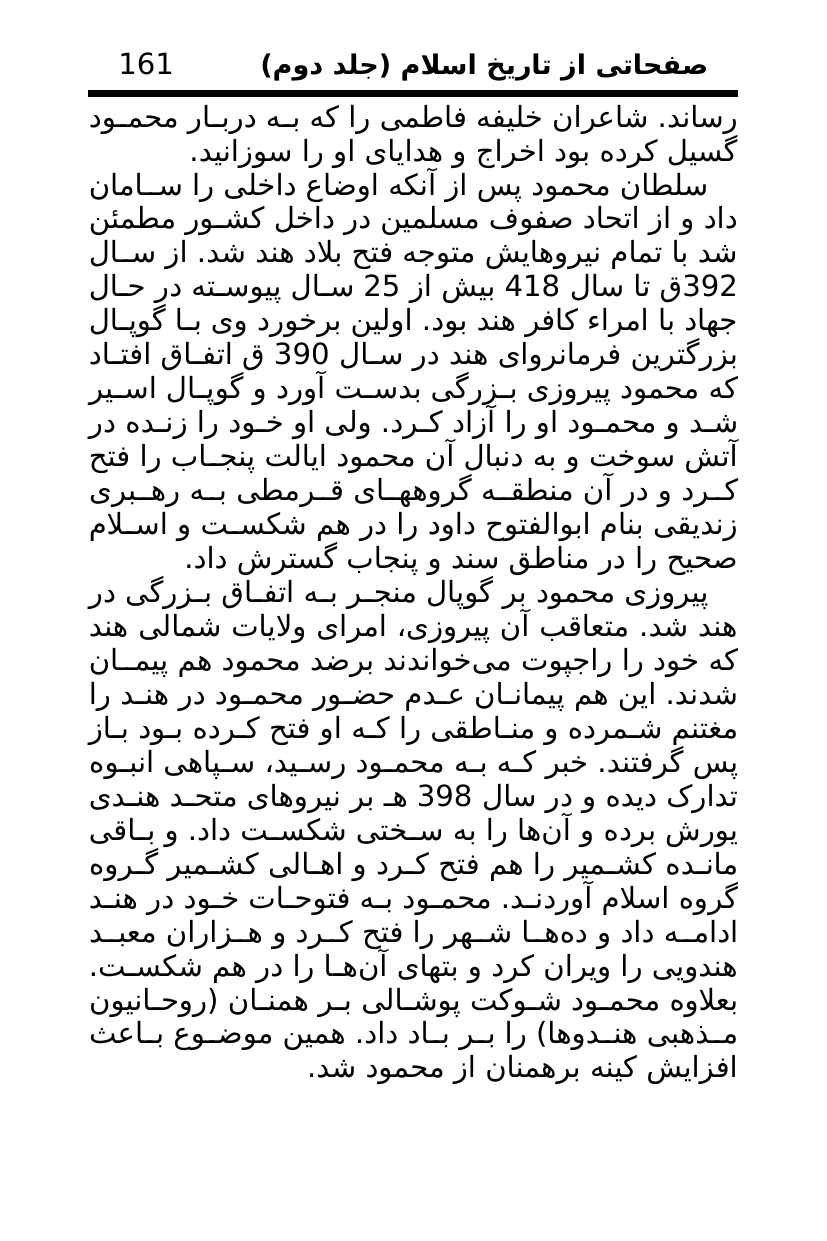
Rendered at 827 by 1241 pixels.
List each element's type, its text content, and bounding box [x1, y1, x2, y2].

text پیروزی محمود بر گوپال منجر به اتفاق بزرگی در هند شد. متعاقب آن پیروزی، امرای ولایات شمالی هند که خود را راجپوت می‌خواندند برضد محمود هم پیمان شدند. این هم پیمانان عدم حضور محمود در هند را مغتنم شمرده و مناطقی را که او فتح کرده بود باز پس گرفتند. خبر که به محمود رسید، سپاهی انبوه تدارک دیده و در سال 398 هـ بر نیروهای متحد هندی یورش برده و آن‌ها را به سختی شکست داد. و باقی مانده کشمیر را هم فتح کرد و اهالی کشمیر گروه گروه اسلام آوردند. محمود به فتوحات خود در هند ادامه داد و ده‌ها شهر را فتح کرد و هزاران معبد هندویی را ویران کرد و بتهای آن‌ها را در هم شکست. بعلاوه محمود شوکت پوشالی بر همنان (روحانیون مذهبی هندوها) را بر باد داد. همین موضوع باعث افزایش کینه برهمنان از محمود شد. [89, 575, 738, 1085]
text سلطان محمود پس از آنکه اوضاع داخلی را سامان داد و از اتحاد صفوف مسلمین در داخل کشور مطمئن شد با تمام نیروهایش متوجه فتح بلاد هند شد. از سال 392ق تا سال 418 بیش از 25 سال پیوسته در حال جهاد با امراء کافر هند بود. اولین برخورد وی با گوپال بزرگترین فرمانروای هند در سال 390 ق اتفاق افتاد که محمود پیروزی بزرگی بدست آورد و گوپال اسیر شد و محمود او را آزاد کرد. ولی او خود را زنده در آتش سوخت و به دنبال آن محمود ایالت پنجاب را فتح کرد و در آن منطقه گروههای قرمطی به رهبری زندیقی بنام ابوالفتوح داود را در هم شکست و اسلام صحیح را در مناطق سند و پنجاب گسترش داد. [89, 168, 738, 575]
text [89, 100, 738, 168]
